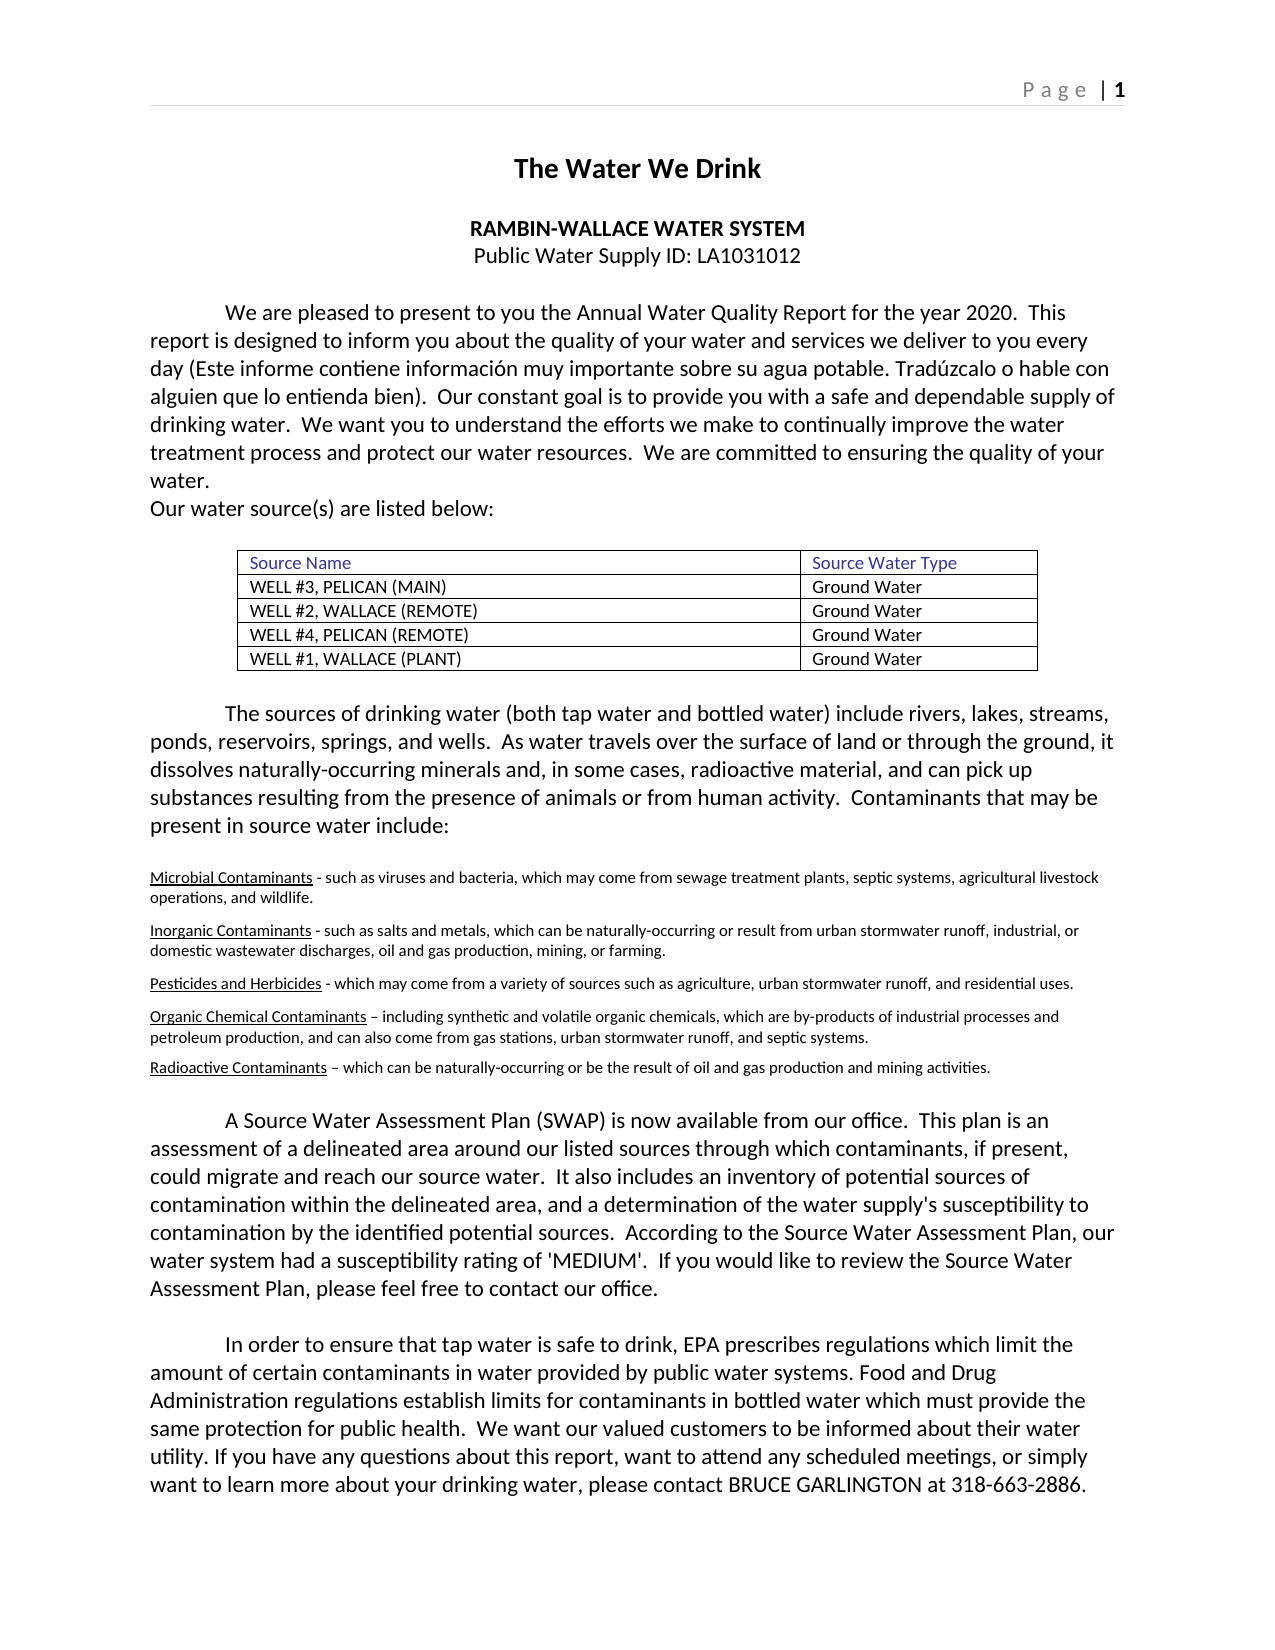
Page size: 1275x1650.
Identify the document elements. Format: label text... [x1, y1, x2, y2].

text Pesticides and Herbicides - which may come from a variety of sources such as agriculture, urban stormwater runoff, and residential uses. [150, 973, 1125, 994]
table_cell WELL #4, PELICAN (REMOTE) [238, 623, 800, 646]
text RAMBIN-WALLACE WATER SYSTEM [150, 214, 1125, 242]
text Inorganic Contaminants - such as salts and metals, which can be naturally-occurring or result from urban stormwater runoff, industrial, or domestic wastewater discharges, oil and gas production, mining, or farming. [150, 920, 1125, 961]
text Radioactive Contaminants – which can be naturally-occurring or be the result of oil and gas production and mining activities. [150, 1057, 1125, 1078]
table_cell WELL #2, WALLACE (REMOTE) [238, 599, 800, 622]
text The Water We Drink [150, 150, 1125, 186]
text A Source Water Assessment Plan (SWAP) is now available from our office. This plan is an assessment of a delineated area around our listed sources through which contaminants, if present, could migrate and reach our source water. It also includes an inventory of potential sources of contamination within the delineated area, and a determination of the water supply's susceptibility to contamination by the identified potential sources. According to the Source Water Assessment Plan, our water system had a susceptibility rating of 'MEDIUM'. If you would like to review the Source Water Assessment Plan, please feel free to contact our office. [150, 1106, 1125, 1302]
text Our water source(s) are listed below: [150, 494, 1125, 522]
table_cell WELL #3, PELICAN (MAIN) [238, 575, 800, 598]
text The sources of drinking water (both tap water and bottled water) include rivers, lakes, streams, ponds, reservoirs, springs, and wells. As water travels over the surface of land or through the ground, it dissolves naturally-occurring minerals and, in some cases, radioactive material, and can pick up substances resulting from the presence of animals or from human activity. Contaminants that may be present in source water include: [150, 699, 1125, 839]
text In order to ensure that tap water is safe to drink, EPA prescribes regulations which limit the amount of certain contaminants in water provided by public water systems. Food and Drug Administration regulations establish limits for contaminants in bottled water which must provide the same protection for public health. We want our valued customers to be informed about their water utility. If you have any questions about this report, want to attend any scheduled meetings, or simply want to learn more about your drinking water, please contact BRUCE GARLINGTON at 318-663-2886. [150, 1330, 1125, 1498]
table_cell Ground Water [801, 599, 1037, 622]
table_header Source Name [238, 551, 800, 574]
text We are pleased to present to you the Annual Water Quality Report for the year 2020. This report is designed to inform you about the quality of your water and services we deliver to you every day (Este informe contiene información muy importante sobre su agua potable. Tradúzcalo o hable con alguien que lo entienda bien). Our constant goal is to provide you with a safe and dependable supply of drinking water. We want you to understand the efforts we make to continually improve the water treatment process and protect our water resources. We are committed to ensuring the quality of your water. [150, 298, 1125, 494]
table_cell Ground Water [801, 647, 1037, 670]
table_cell Ground Water [801, 575, 1037, 598]
table_cell WELL #1, WALLACE (PLANT) [238, 647, 800, 670]
table_header Source Water Type [801, 551, 1037, 574]
text Microbial Contaminants - such as viruses and bacteria, which may come from sewage treatment plants, septic systems, agricultural livestock operations, and wildlife. [150, 867, 1125, 907]
text Organic Chemical Contaminants – including synthetic and volatile organic chemicals, which are by-products of industrial processes and petroleum production, and can also come from gas stations, urban stormwater runoff, and septic systems. [150, 1007, 1125, 1047]
table_cell Ground Water [801, 623, 1037, 646]
text Public Water Supply ID: LA1031012 [150, 242, 1125, 270]
